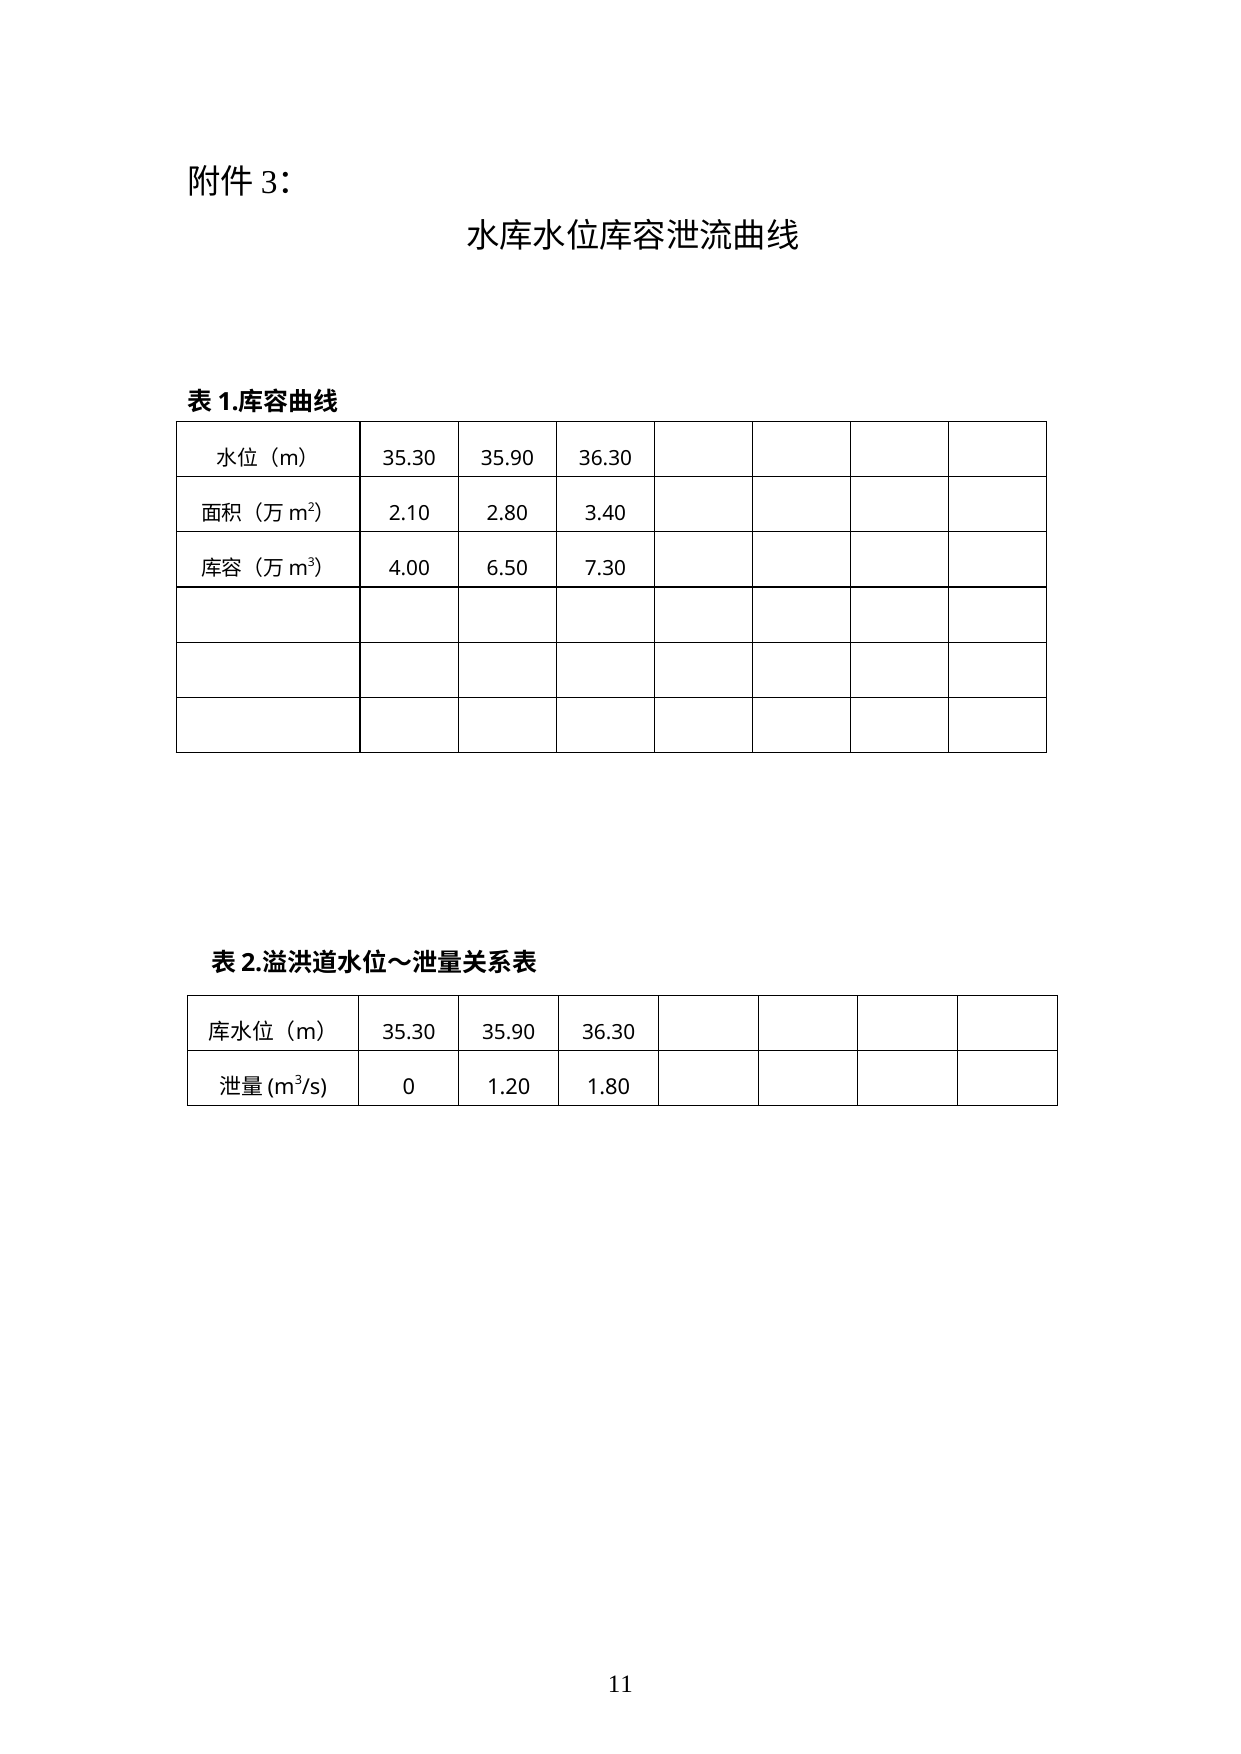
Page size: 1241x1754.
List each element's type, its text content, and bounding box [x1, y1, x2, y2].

table_cell [949, 532, 1046, 586]
table_header [759, 996, 857, 1050]
table_cell [655, 588, 752, 642]
table_header 36.30 [557, 422, 654, 476]
table_header [753, 422, 850, 476]
table_cell [177, 588, 359, 642]
table_cell 3.40 [557, 477, 654, 531]
table_cell [361, 588, 458, 642]
table_header 水位（m） [177, 422, 359, 476]
table_cell [655, 532, 752, 586]
table_cell [459, 643, 556, 697]
table_cell [655, 477, 752, 531]
table_header [659, 996, 758, 1050]
text 水库水位库容泄流曲线 [187, 204, 1053, 258]
table_cell [177, 698, 359, 752]
table_cell 0 [359, 1051, 458, 1105]
table_cell [659, 1051, 758, 1105]
table_header [949, 422, 1046, 476]
table_cell [361, 698, 458, 752]
table_cell [949, 698, 1046, 752]
text 表1.库容曲线 [187, 367, 1053, 421]
table_cell 1.80 [559, 1051, 658, 1105]
table_header 35.30 [359, 996, 458, 1050]
table_cell [753, 477, 850, 531]
table_header [858, 996, 957, 1050]
table_cell [759, 1051, 857, 1105]
table_cell [557, 588, 654, 642]
table_header 35.90 [459, 422, 556, 476]
table_cell [655, 643, 752, 697]
table_cell [459, 698, 556, 752]
table_cell [557, 643, 654, 697]
table_cell [753, 698, 850, 752]
table_cell 库容（万m3） [177, 532, 359, 586]
table_cell [949, 643, 1046, 697]
table_header [958, 996, 1057, 1050]
table_header 库水位（m） [188, 996, 358, 1050]
table_cell [949, 588, 1046, 642]
text 附件3： [187, 150, 1053, 204]
table_cell [858, 1051, 957, 1105]
table_header 35.90 [459, 996, 558, 1050]
table_cell [557, 698, 654, 752]
table_cell 泄量 (m3/s) [188, 1051, 358, 1105]
table_cell [361, 643, 458, 697]
table_cell [459, 588, 556, 642]
table_header 35.30 [361, 422, 458, 476]
table_cell [753, 643, 850, 697]
table_cell 7.30 [557, 532, 654, 586]
table_cell 1.20 [459, 1051, 558, 1105]
table_cell [753, 532, 850, 586]
table_cell 6.50 [459, 532, 556, 586]
table_header 36.30 [559, 996, 658, 1050]
table_cell [851, 532, 948, 586]
table_cell [655, 698, 752, 752]
table_cell 2.80 [459, 477, 556, 531]
table_cell [753, 588, 850, 642]
table_cell 面积（万m2） [177, 477, 359, 531]
table_cell [851, 698, 948, 752]
text 表2.溢洪道水位～泄量关系表 [187, 928, 1053, 982]
table_cell 2.10 [361, 477, 458, 531]
table_cell [949, 477, 1046, 531]
table_header [655, 422, 752, 476]
table_cell [851, 643, 948, 697]
table_cell 4.00 [361, 532, 458, 586]
table_cell [851, 588, 948, 642]
table_cell [958, 1051, 1057, 1105]
table_cell [177, 643, 359, 697]
table_cell [851, 477, 948, 531]
table_header [851, 422, 948, 476]
